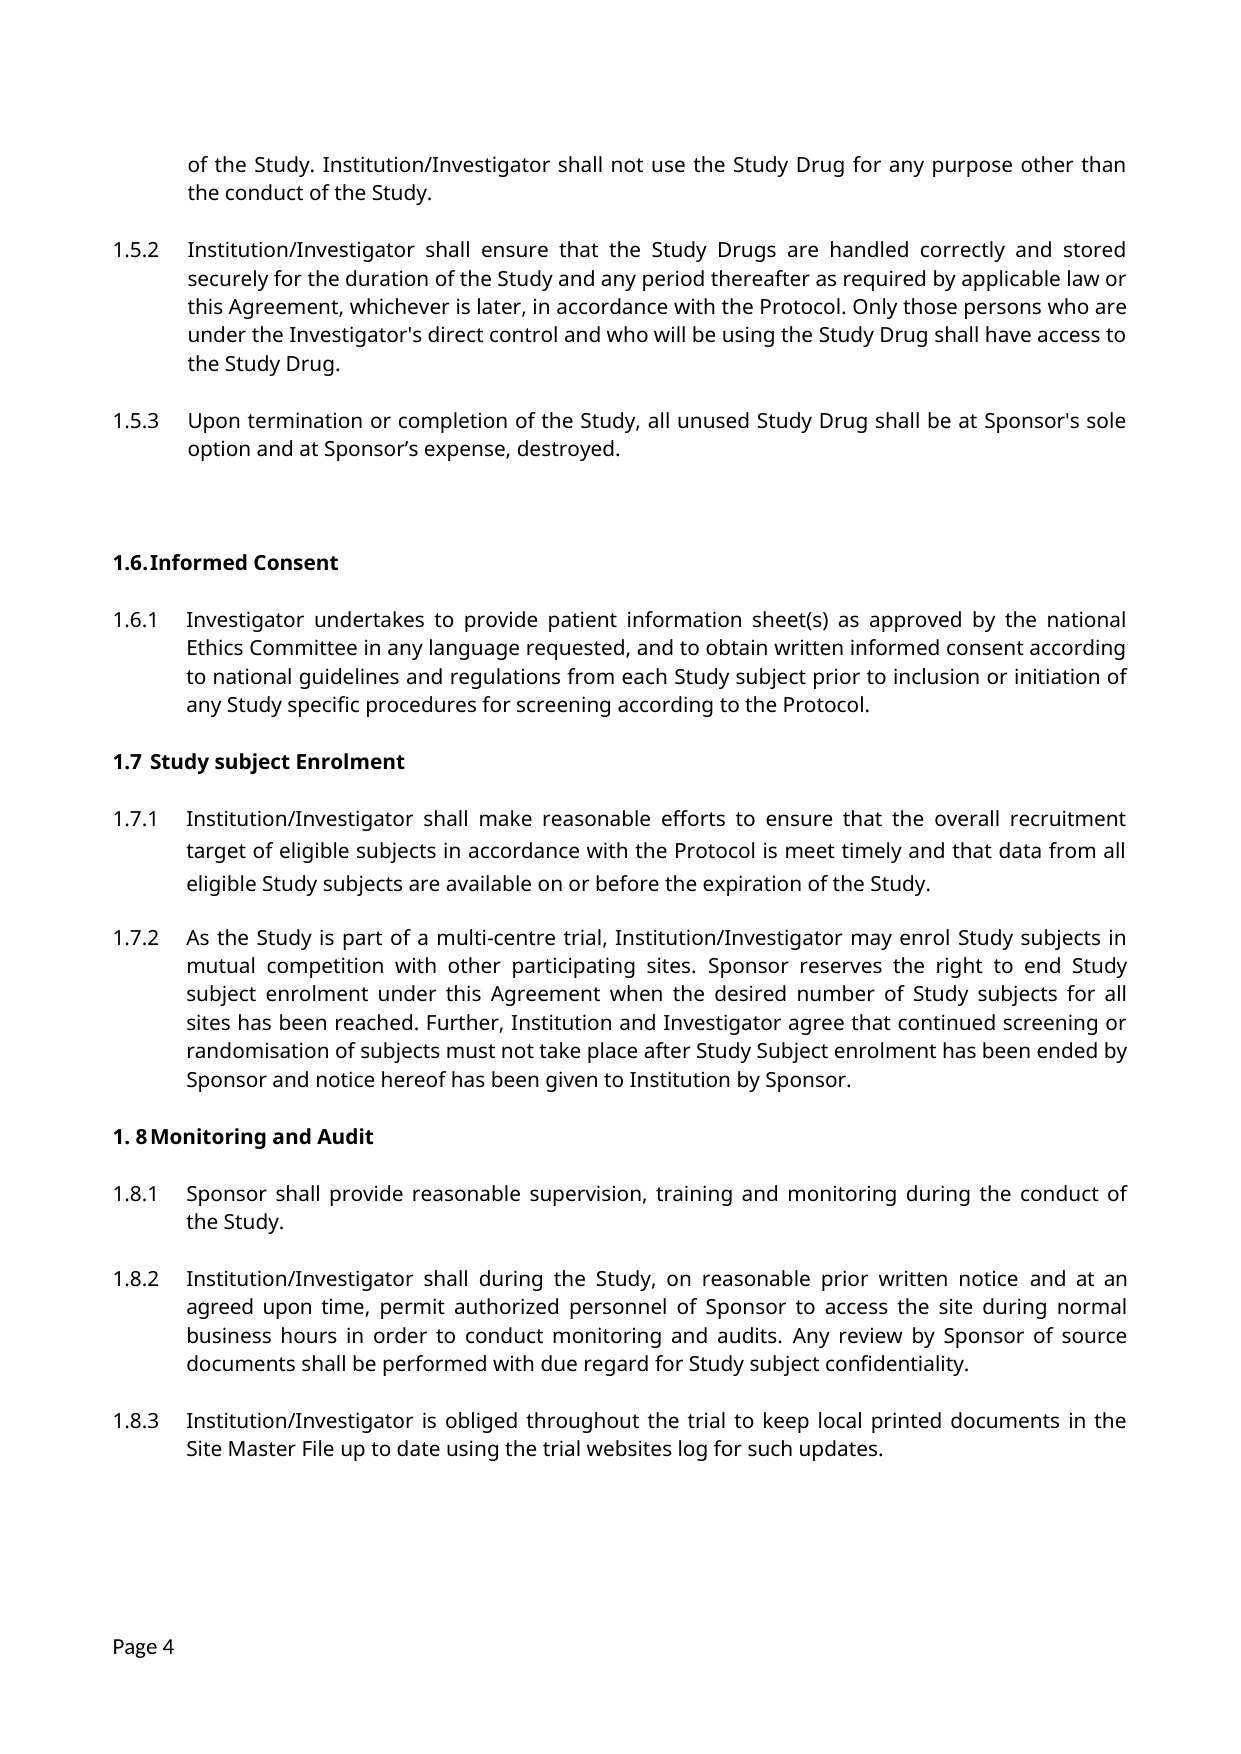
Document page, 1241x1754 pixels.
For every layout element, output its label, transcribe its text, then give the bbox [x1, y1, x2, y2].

text 1.5.3 Upon termination or completion of the Study, all unused Study Drug shall be at Sponsor's sole option and at Sponsor’s expense, destroyed. [112, 406, 1128, 463]
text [112, 150, 1128, 207]
text 1.8.1 Sponsor shall provide reasonable supervision, training and monitoring during the conduct of the Study. [112, 1179, 1128, 1236]
text 1.7 Study subject Enrolment [112, 747, 1128, 776]
text 1.6.1 Investigator undertakes to provide patient information sheet(s) as approved by the national Ethics Committee in any language requested, and to obtain written informed consent according to national guidelines and regulations from each Study subject prior to inclusion or initiation of any Study specific procedures for screening according to the Protocol. [112, 605, 1128, 719]
text 1.7.1 Institution/Investigator shall make reasonable efforts to ensure that the overall recruitment target of eligible subjects in accordance with the Protocol is meet timely and that data from all eligible Study subjects are available on or before the expiration of the Study. [112, 804, 1128, 898]
text 1.6. Informed Consent [112, 548, 1128, 577]
text 1.7.2 As the Study is part of a multi-centre trial, Institution/Investigator may enrol Study subjects in mutual competition with other participating sites. Sponsor reserves the right to end Study subject enrolment under this Agreement when the desired number of Study subjects for all sites has been reached. Further, Institution and Investigator agree that continued screening or randomisation of subjects must not take place after Study Subject enrolment has been ended by Sponsor and notice hereof has been given to Institution by Sponsor. [112, 923, 1128, 1093]
text 1.5.2 Institution/Investigator shall ensure that the Study Drugs are handled correctly and stored securely for the duration of the Study and any period thereafter as required by applicable law or this Agreement, whichever is later, in accordance with the Protocol. Only those persons who are under the Investigator's direct control and who will be using the Study Drug shall have access to the Study Drug. [112, 235, 1128, 377]
text 1. 8 Monitoring and Audit [112, 1122, 1128, 1150]
text 1.8.3 Institution/Investigator is obliged throughout the trial to keep local printed documents in the Site Master File up to date using the trial websites log for such updates. [112, 1406, 1128, 1463]
text 1.8.2 Institution/Investigator shall during the Study, on reasonable prior written notice and at an agreed upon time, permit authorized personnel of Sponsor to access the site during normal business hours in order to conduct monitoring and audits. Any review by Sponsor of source documents shall be performed with due regard for Study subject confidentiality. [112, 1264, 1128, 1378]
